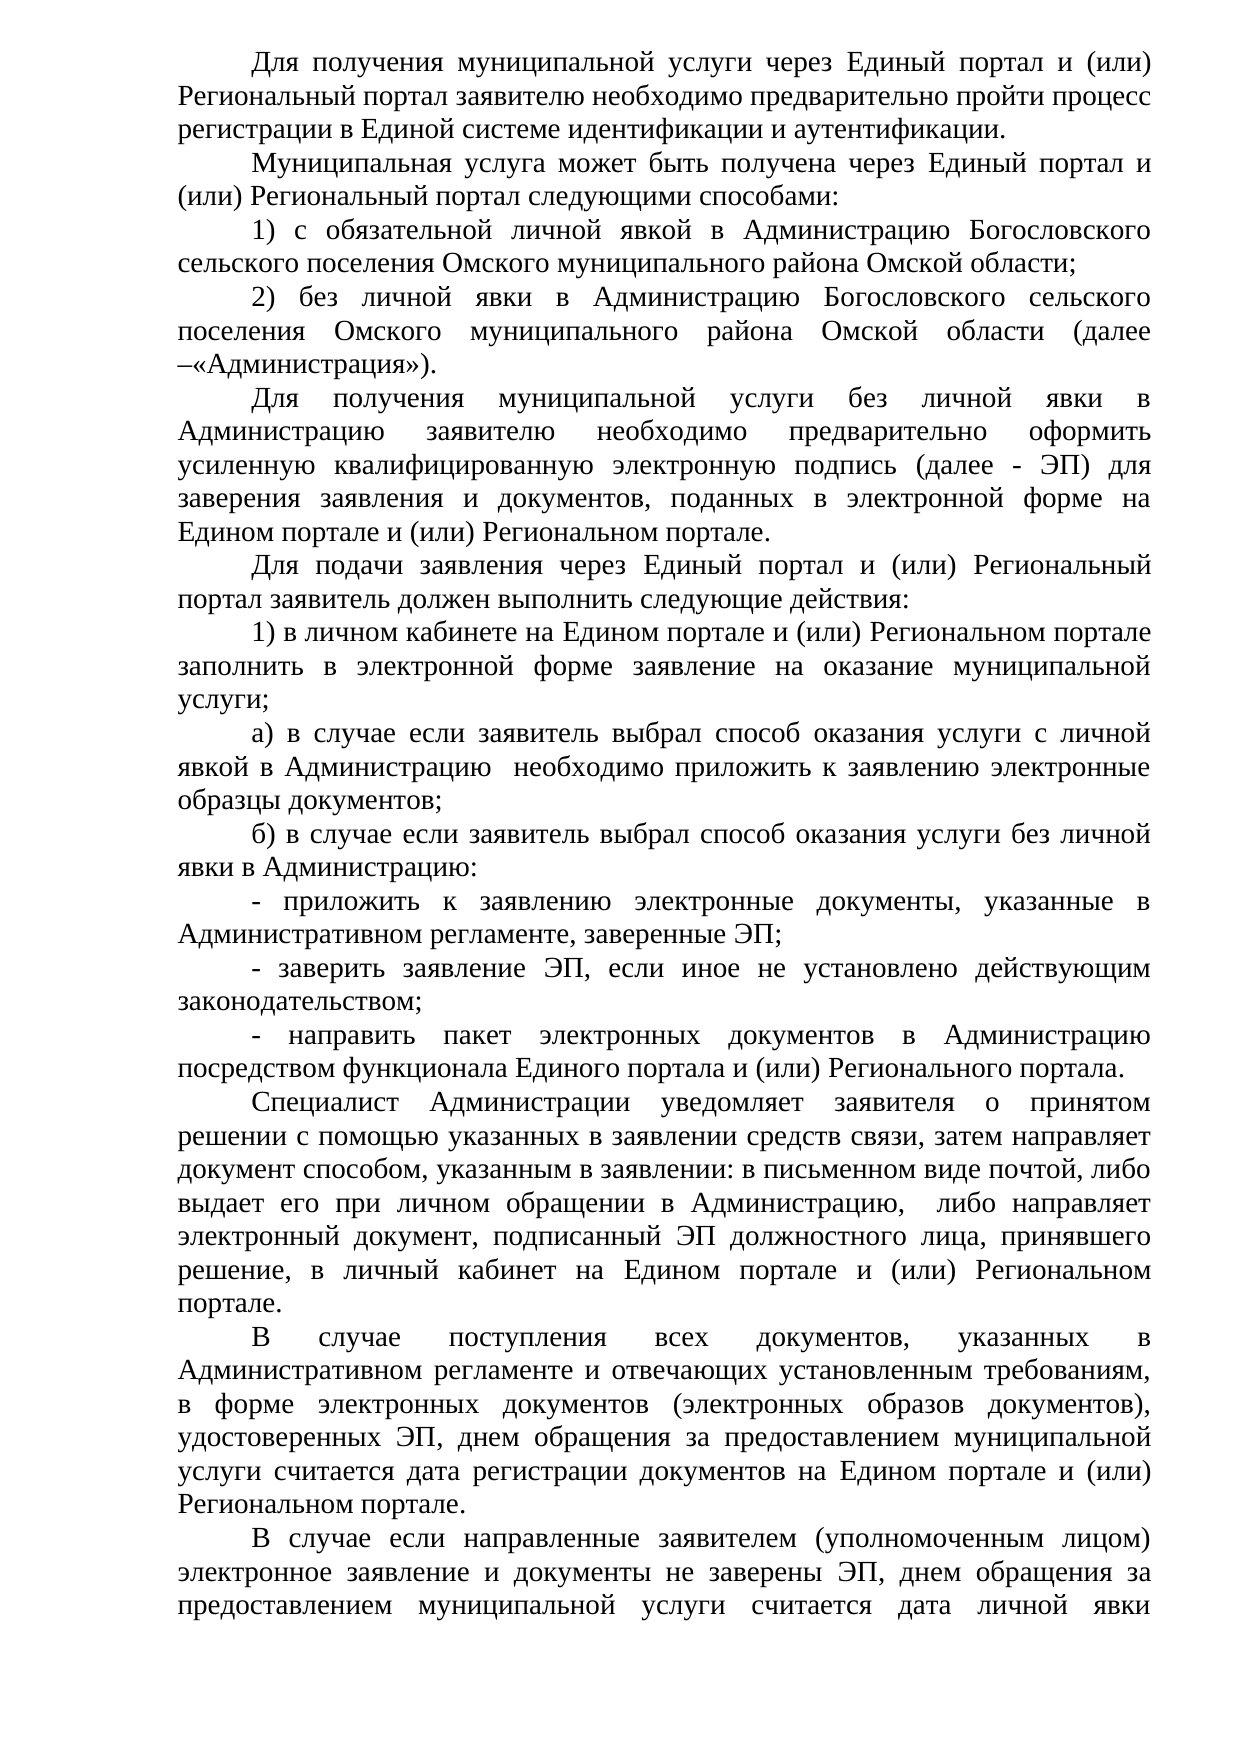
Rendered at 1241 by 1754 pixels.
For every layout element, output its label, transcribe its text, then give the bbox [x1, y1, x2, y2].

text Для подачи заявления через Единый портал и (или) Региональный портал заявитель должен выполнить следующие действия: [177, 547, 1152, 614]
text б) в случае если заявитель выбрал способ оказания услуги без личной явки в Администрацию: [177, 816, 1152, 883]
text Для получения муниципальной услуги без личной явки в Администрацию заявителю необходимо предварительно оформить усиленную квалифицированную электронную подпись (далее - ЭП) для заверения заявления и документов, поданных в электронной форме на Едином портале и (или) Региональном портале. [177, 380, 1152, 547]
text а) в случае если заявитель выбрал способ оказания услуги с личной явкой в Администрацию необходимо приложить к заявлению электронные образцы документов; [177, 715, 1152, 816]
text Муниципальная услуга может быть получена через Единый портал и (или) Региональный портал следующими способами: [177, 145, 1152, 212]
text В случае поступления всех документов, указанных в Административном регламенте и отвечающих установленным требованиям, в форме электронных документов (электронных образов документов), удостоверенных ЭП, днем обращения за предоставлением муниципальной услуги считается дата регистрации документов на Едином портале и (или) Региональном портале. [177, 1319, 1152, 1520]
text - направить пакет электронных документов в Администрацию посредством функционала Единого портала и (или) Регионального портала. [177, 1017, 1152, 1084]
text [177, 1520, 1152, 1621]
text - заверить заявление ЭП, если иное не установлено действующим законодательством; [177, 950, 1152, 1017]
text - приложить к заявлению электронные документы, указанные в Административном регламенте, заверенные ЭП; [177, 883, 1152, 950]
text Для получения муниципальной услуги через Единый портал и (или) Региональный портал заявителю необходимо предварительно пройти процесс регистрации в Единой системе идентификации и аутентификации. [177, 44, 1152, 145]
text 1) с обязательной личной явкой в Администрацию Богословского сельского поселения Омского муниципального района Омской области; [177, 212, 1152, 279]
text Специалист Администрации уведомляет заявителя о принятом решении с помощью указанных в заявлении средств связи, затем направляет документ способом, указанным в заявлении: в письменном виде почтой, либо выдает его при личном обращении в Администрацию, либо направляет электронный документ, подписанный ЭП должностного лица, принявшего решение, в личный кабинет на Едином портале и (или) Региональном портале. [177, 1084, 1152, 1319]
text 1) в личном кабинете на Едином портале и (или) Региональном портале заполнить в электронной форме заявление на оказание муниципальной услуги; [177, 614, 1152, 715]
text 2) без личной явки в Администрацию Богословского сельского поселения Омского муниципального района Омской области (далее –«Администрация»). [177, 279, 1152, 380]
